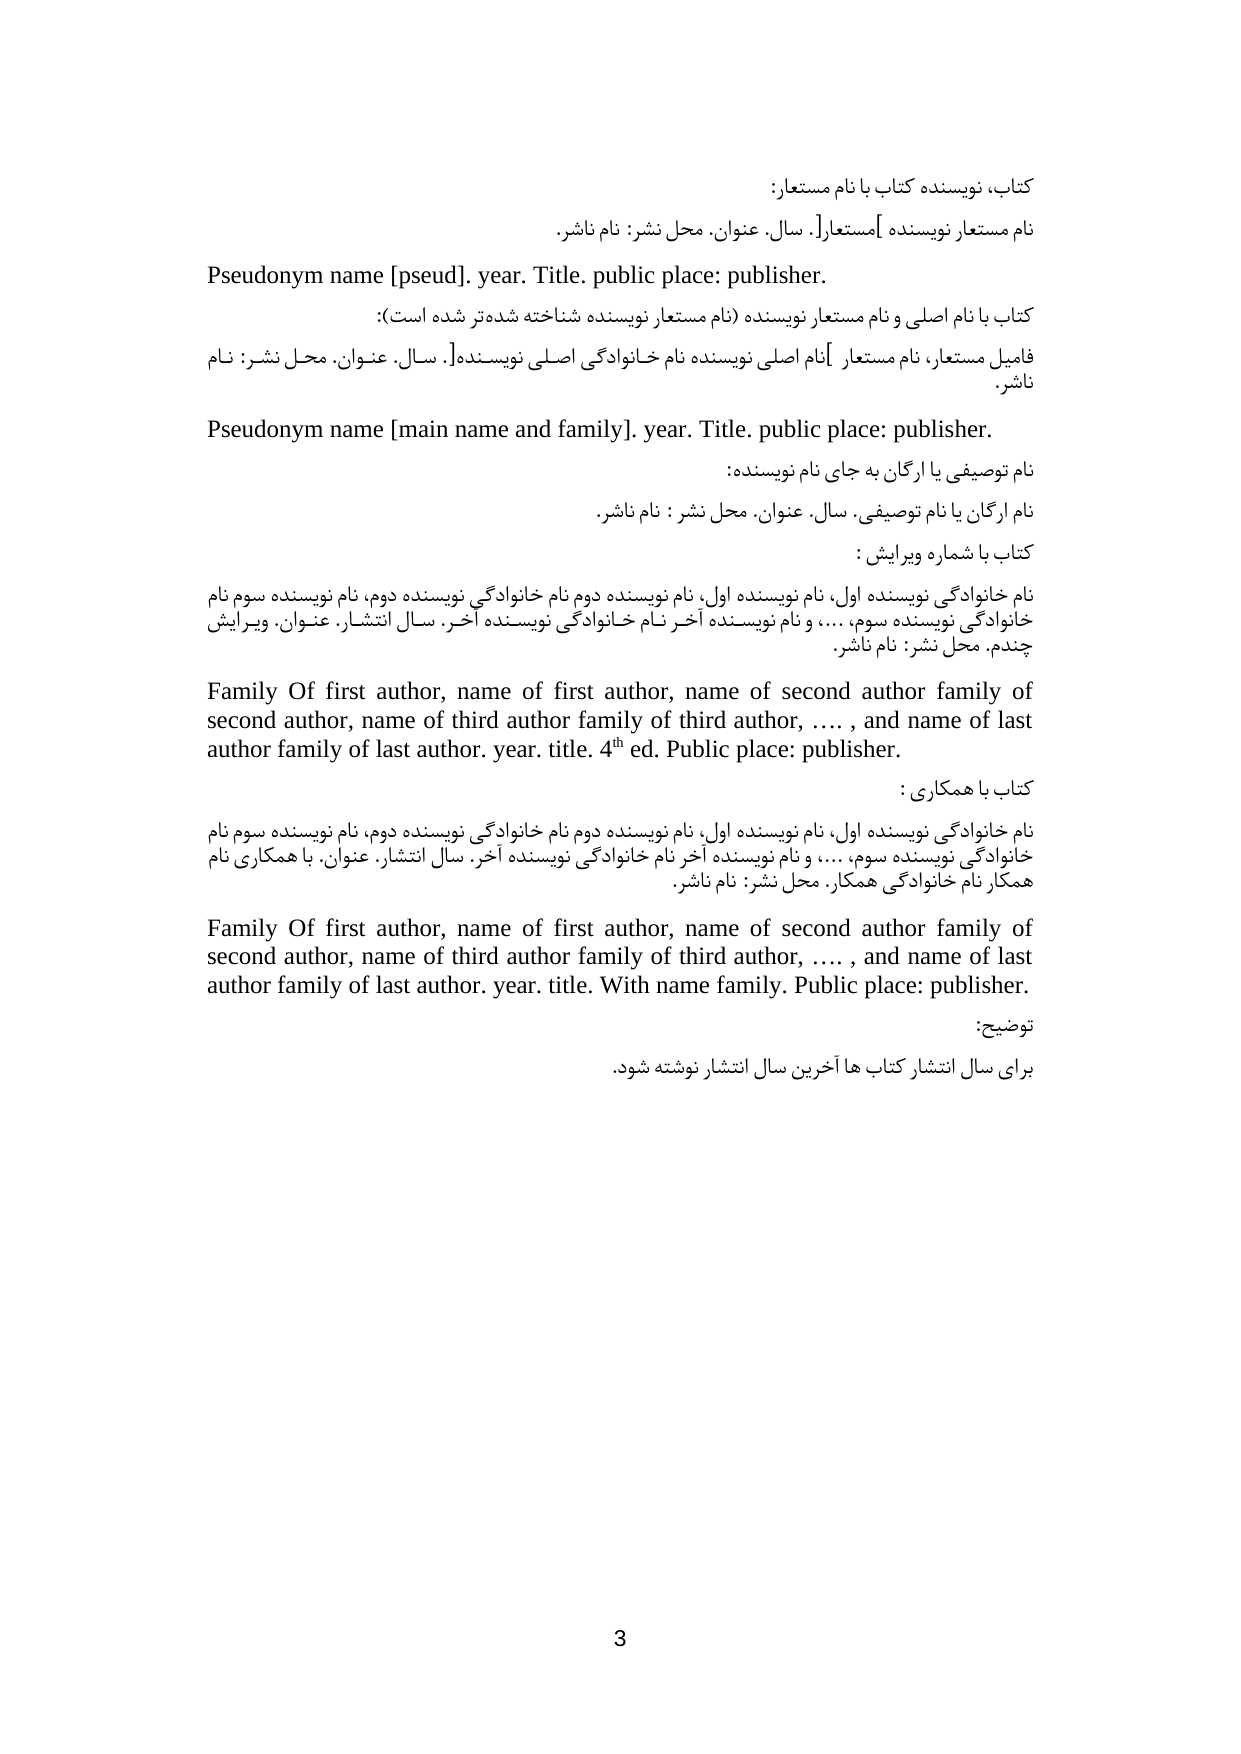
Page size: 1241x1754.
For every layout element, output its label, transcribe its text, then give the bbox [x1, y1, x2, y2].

text Family Of first author, name of first author, name of second author family of second author, name of third author family of third author, …. , and name of last author family of last author. year. title. With name family. Public place: publisher. [207, 913, 1033, 999]
text نام توصیفی یا ارگان به جای نام نویسنده: [207, 460, 1033, 485]
text برای سال انتشار کتاب ها آخرین سال انتشار نوشته شود. [207, 1057, 1033, 1082]
text نام خانوادگی نویسنده اول، نام نویسنده اول، نام نویسنده دوم نام خانوادگی نویسنده دوم، نام نویسنده سوم نام خانوادگی نویسنده سوم، ...، و نام نویسنده آخر نام خانوادگی نویسنده آخر. سال انتشار. عنوان. با همکاری نام همکار نام خانوادگی همکار. محل نشر: نام ناشر. [207, 821, 1033, 896]
text کتاب با همکاری : [207, 779, 1033, 804]
text کتاب، نویسنده کتاب با نام مستعار: [207, 177, 1033, 202]
text کتاب با شماره ویرایش : [207, 543, 1033, 568]
text فامیل مستعار، نام مستعار ]نام اصلی نویسنده نام خانوادگی اصلی نویسنده[. سال. عنوان. محل نشر: نام ناشر. [207, 348, 1033, 398]
text کتاب با نام اصلی و نام مستعار نویسنده (نام مستعار نویسنده شناخته شده‌تر شده است): [207, 306, 1033, 331]
text نام مستعار نویسنده ]مستعار[. سال. عنوان. محل نشر: نام ناشر. [207, 219, 1033, 244]
text نام خانوادگی نویسنده اول، نام نویسنده اول، نام نویسنده دوم نام خانوادگی نویسنده دوم، نام نویسنده سوم نام خانوادگی نویسنده سوم، ...، و نام نویسنده آخر نام خانوادگی نویسنده آخر. سال انتشار. عنوان. ویرایش چندم. محل نشر: نام ناشر. [207, 585, 1033, 660]
text نام ارگان یا نام توصیفی. سال. عنوان. محل نشر : نام ناشر. [207, 501, 1033, 526]
text Family Of first author, name of first author, name of second author family of second author, name of third author family of third author, …. , and name of last author family of last author. year. title. 4th ed. Public place: publisher. [207, 676, 1033, 763]
text توضیح: [207, 1016, 1033, 1041]
text Pseudonym name [pseud]. year. Title. public place: publisher. [207, 261, 1033, 289]
text Pseudonym name [main name and family]. year. Title. public place: publisher. [207, 414, 1033, 443]
